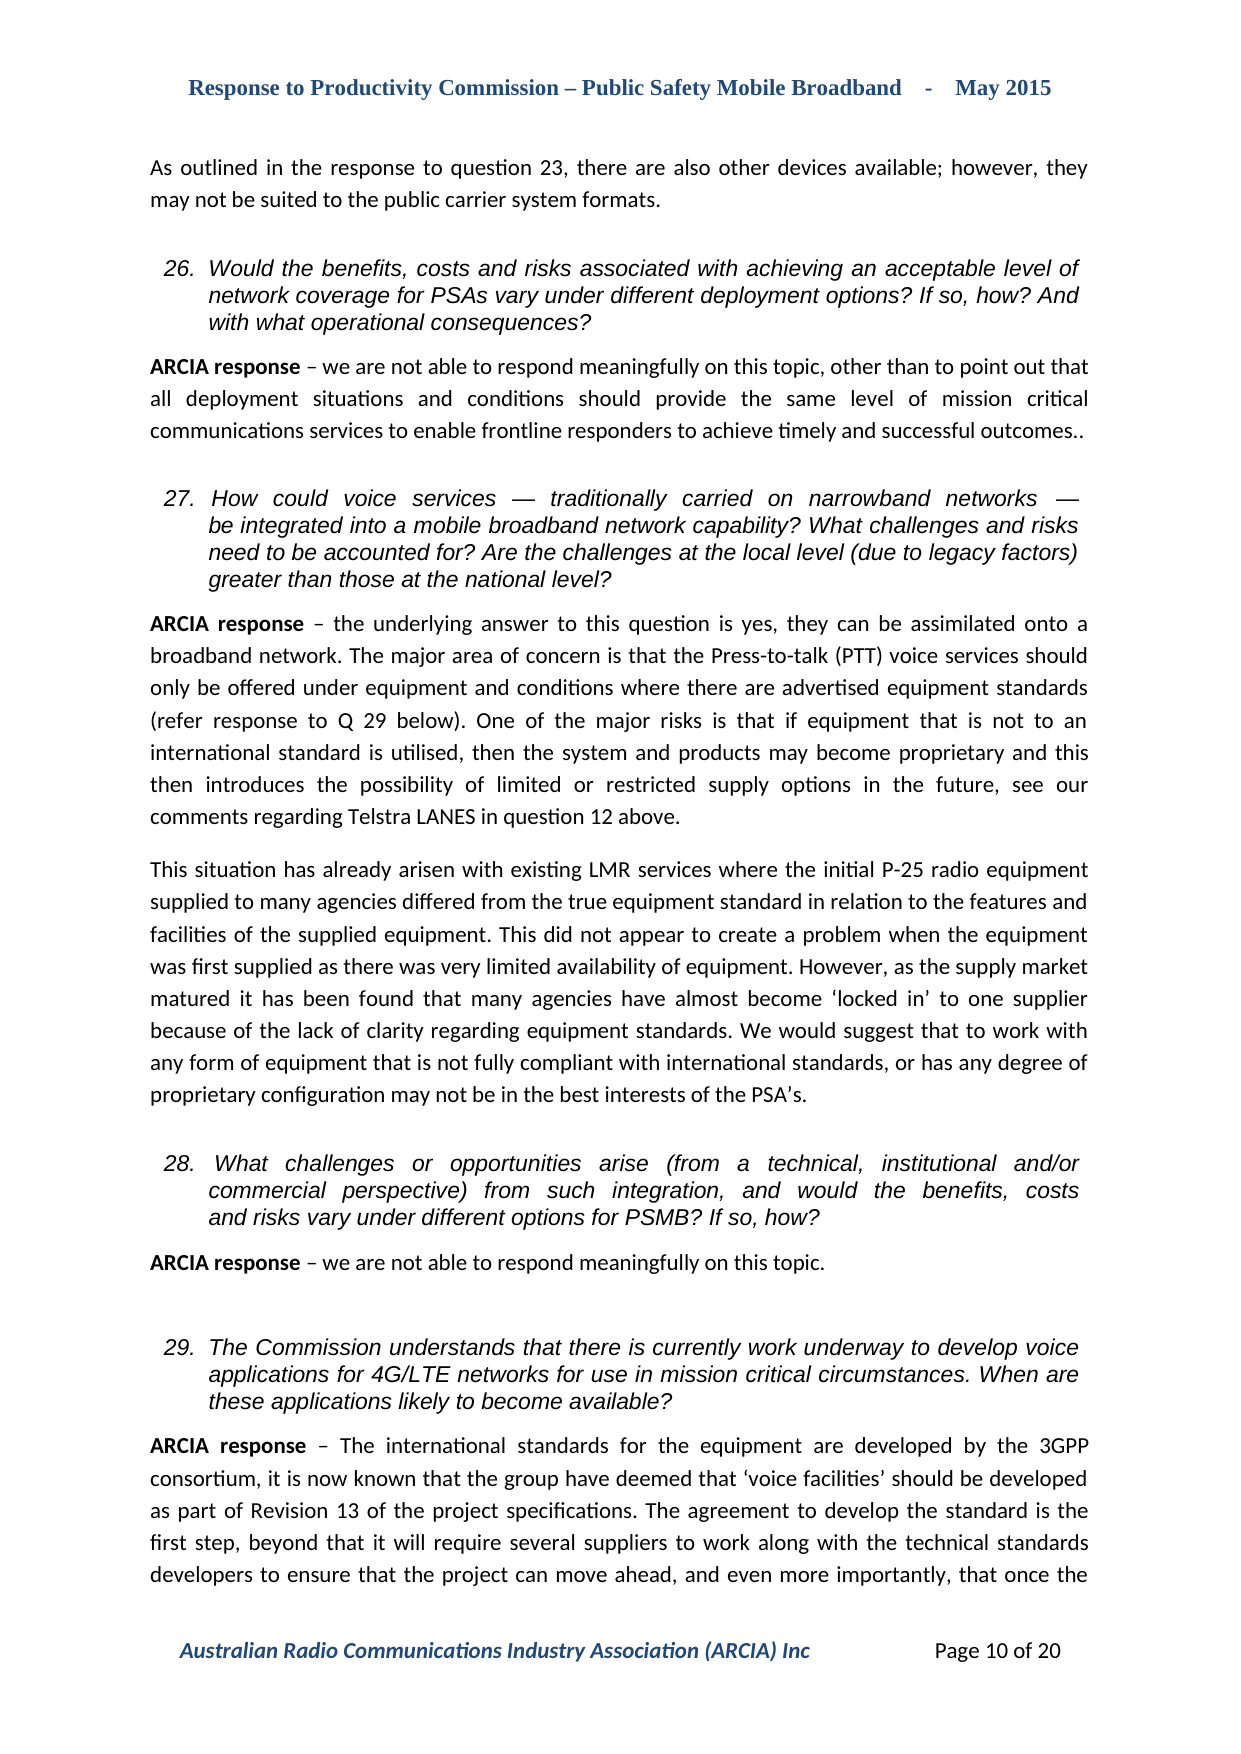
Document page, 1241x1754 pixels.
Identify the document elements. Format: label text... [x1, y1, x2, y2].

text ARCIA response – we are not able to respond meaningfully on this topic. [150, 1248, 1090, 1276]
text This situation has already arisen with existing LMR services where the initial P-25 radio equipment supplied to many agencies differed from the true equipment standard in relation to the features and facilities of the supplied equipment. This did not appear to create a problem when the equipment was first supplied as there was very limited availability of equipment. However, as the supply market matured it has been found that many agencies have almost become ‘locked in’ to one supplier because of the lack of clarity regarding equipment standards. We would suggest that to work with any form of equipment that is not fully compliant with international standards, or has any degree of proprietary configuration may not be in the best interests of the PSA’s. [150, 855, 1090, 1109]
text ARCIA response – the underlying answer to this question is yes, they can be assimilated onto a broadband network. The major area of concern is that the Press-to-talk (PTT) voice services should only be offered under equipment and conditions where there are advertised equipment standards (refer response to Q 29 below). One of the major risks is that if equipment that is not to an international standard is utilised, then the system and products may become proprietary and this then introduces the possibility of limited or restricted supply options in the future, see our comments regarding Telstra LANES in question 12 above. [150, 609, 1090, 830]
text ARCIA response – we are not able to respond meaningfully on this topic, other than to point out that all deployment situations and conditions should provide the same level of mission critical communications services to enable frontline responders to achieve timely and successful outcomes.. [150, 352, 1090, 444]
text 27. How could voice services — traditionally carried on narrowband networks — be integrated into a mobile broadband network capability? What challenges and risks need to be accounted for? Are the challenges at the local level (due to legacy factors) greater than those at the national level? [164, 485, 1079, 592]
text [150, 1431, 1090, 1588]
text 29. The Commission understands that there is currently work underway to develop voice applications for 4G/LTE networks for use in mission critical circumstances. When are these applications likely to become available? [164, 1334, 1079, 1414]
text 26. Would the benefits, costs and risks associated with achieving an acceptable level of network coverage for PSAs vary under different deployment options? If so, how? And with what operational consequences? [164, 255, 1079, 335]
text 28. What challenges or opportunities arise (from a technical, institutional and/or commercial perspective) from such integration, and would the benefits, costs and risks vary under different options for PSMB? If so, how? [164, 1150, 1079, 1230]
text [150, 153, 1090, 213]
